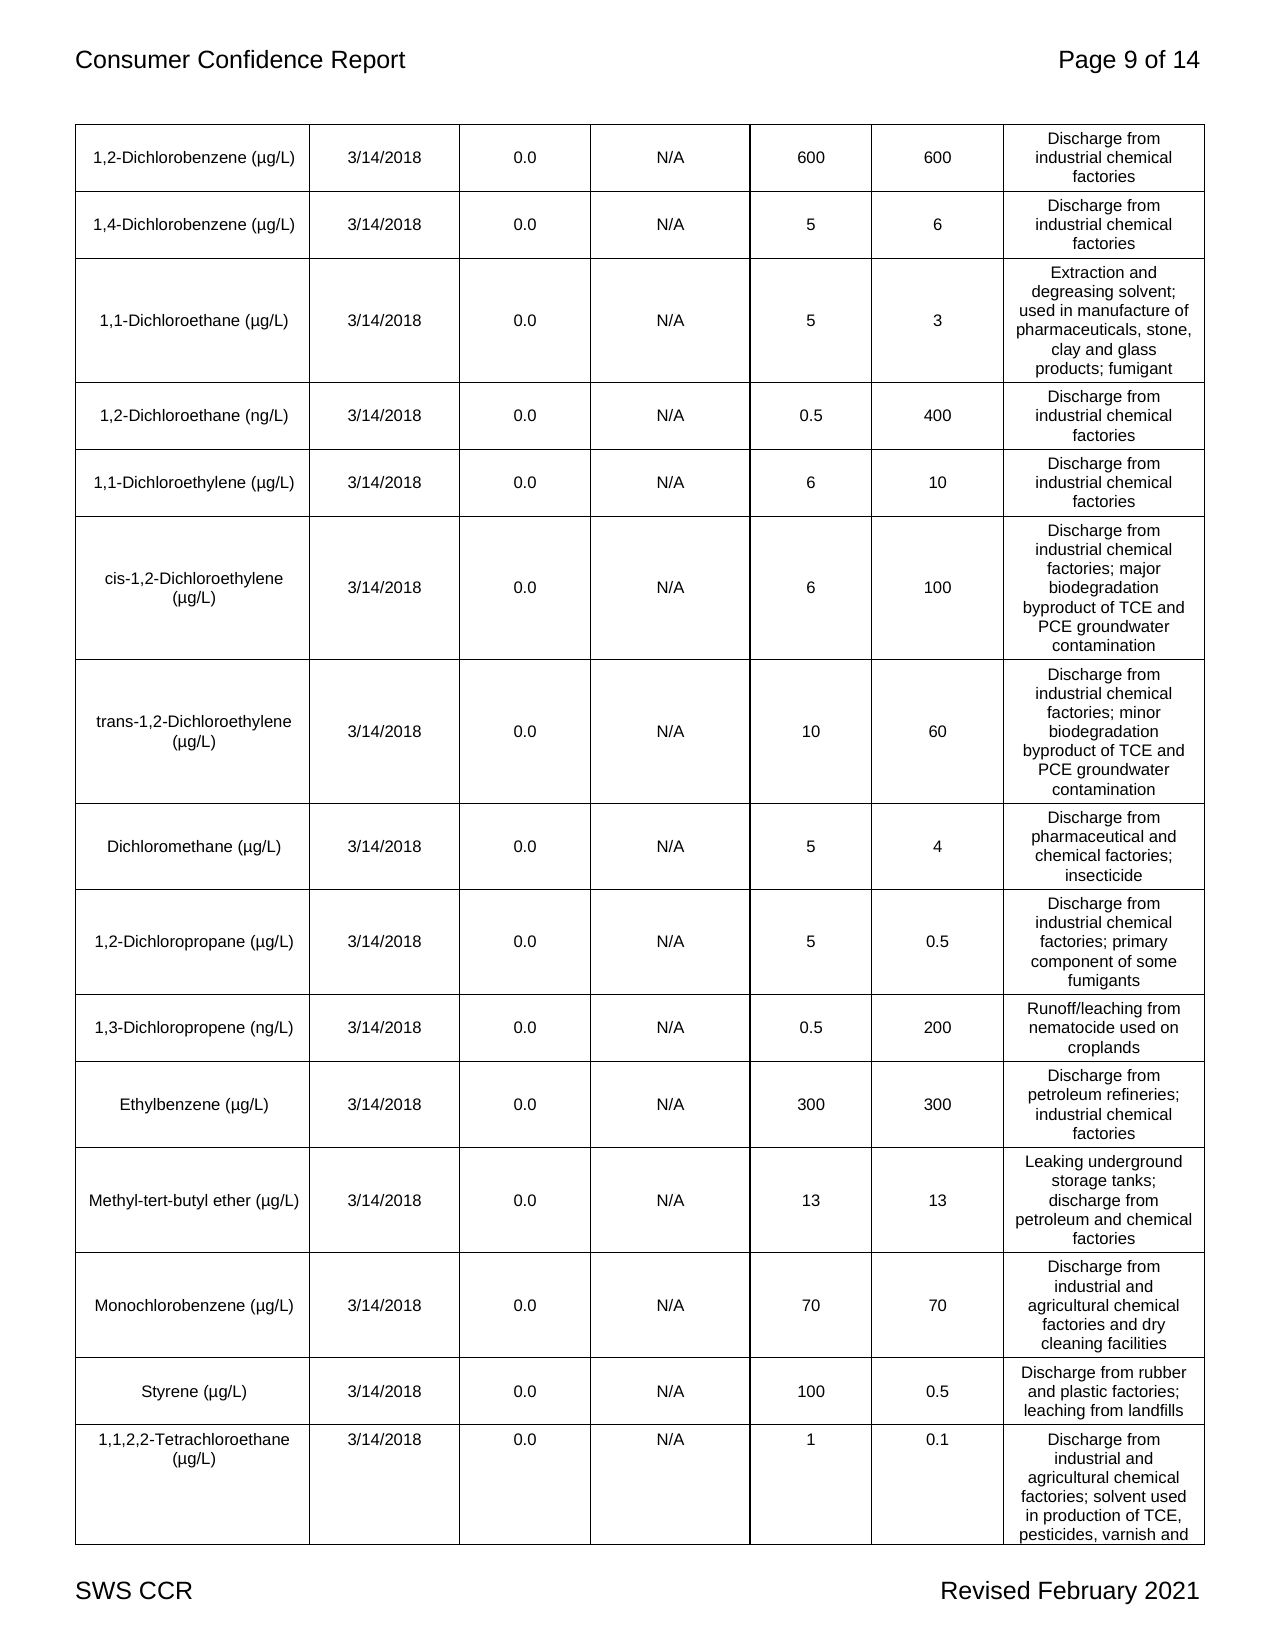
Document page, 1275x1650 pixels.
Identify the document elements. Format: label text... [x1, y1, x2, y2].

table_cell N/A [591, 125, 749, 191]
table_cell N/A [591, 1253, 749, 1357]
table_cell 0.5 [872, 890, 1003, 994]
table_cell 3/14/2018 [310, 450, 459, 516]
table_cell 100 [872, 517, 1003, 659]
table_cell Discharge from industrial chemical factories [1004, 192, 1204, 257]
table_cell 300 [751, 1062, 871, 1147]
table_cell 6 [751, 450, 871, 516]
table_cell 600 [751, 125, 871, 191]
table_cell Runoff/leaching from nematocide used on croplands [1004, 995, 1204, 1061]
table_cell 1,3-Dichloropropene (ng/L) [76, 995, 309, 1061]
table_cell 3/14/2018 [310, 995, 459, 1061]
table_cell 60 [872, 660, 1003, 803]
table_cell N/A [591, 1148, 749, 1252]
table_cell 0.1 [872, 1425, 1003, 1544]
table_cell 0.0 [460, 1425, 590, 1544]
table_cell 0.0 [460, 995, 590, 1061]
table_cell N/A [591, 804, 749, 889]
table_cell N/A [591, 660, 749, 803]
table_cell Discharge from industrial chemical factories [1004, 125, 1204, 191]
table_cell 0.0 [460, 1148, 590, 1252]
table_cell Discharge from industrial chemical factories [1004, 450, 1204, 516]
table_cell 0.0 [460, 1062, 590, 1147]
table_cell 3/14/2018 [310, 383, 459, 449]
table_cell 6 [872, 192, 1003, 257]
table_cell Discharge from rubber and plastic factories; leaching from landfills [1004, 1358, 1204, 1424]
table_cell 3/14/2018 [310, 804, 459, 889]
table_cell 13 [751, 1148, 871, 1252]
table_cell 0.5 [751, 995, 871, 1061]
table_cell 0.0 [460, 450, 590, 516]
table_cell N/A [591, 192, 749, 257]
table_cell 10 [751, 660, 871, 803]
table_cell 13 [872, 1148, 1003, 1252]
table_cell Dichloromethane (µg/L) [76, 804, 309, 889]
table_cell 1,1-Dichloroethane (µg/L) [76, 259, 309, 382]
table_cell N/A [591, 517, 749, 659]
table_cell Discharge from industrial chemical factories; major biodegradation byproduct of TCE and PCE groundwater contamination [1004, 517, 1204, 659]
table_cell N/A [591, 383, 749, 449]
table_cell 3/14/2018 [310, 890, 459, 994]
table_cell Extraction and degreasing solvent; used in manufacture of pharmaceuticals, stone, clay and glass products; fumigant [1004, 259, 1204, 382]
table_cell 0.0 [460, 1358, 590, 1424]
table_cell 3/14/2018 [310, 125, 459, 191]
table_cell 3/14/2018 [310, 1358, 459, 1424]
table_cell 70 [751, 1253, 871, 1357]
table_cell Discharge from industrial and agricultural chemical factories and dry cleaning facilities [1004, 1253, 1204, 1357]
table_cell Discharge from industrial chemical factories; minor biodegradation byproduct of TCE and PCE groundwater contamination [1004, 660, 1204, 803]
table_cell 1,2-Dichloroethane (ng/L) [76, 383, 309, 449]
table_cell 1,1-Dichloroethylene (µg/L) [76, 450, 309, 516]
table_cell 0.0 [460, 517, 590, 659]
table_cell Discharge from industrial chemical factories; primary component of some fumigants [1004, 890, 1204, 994]
table_cell 3/14/2018 [310, 1425, 459, 1544]
table_cell Ethylbenzene (µg/L) [76, 1062, 309, 1147]
table_cell 0.0 [460, 804, 590, 889]
table_cell 0.0 [460, 1253, 590, 1357]
table_cell 5 [751, 192, 871, 257]
table_cell 1,2-Dichlorobenzene (µg/L) [76, 125, 309, 191]
table_cell cis-1,2-Dichloroethylene (µg/L) [76, 517, 309, 659]
table_cell Monochlorobenzene (µg/L) [76, 1253, 309, 1357]
table_cell 600 [872, 125, 1003, 191]
table_cell 6 [751, 517, 871, 659]
table_cell N/A [591, 450, 749, 516]
table_cell 0.0 [460, 383, 590, 449]
table_cell 0.5 [751, 383, 871, 449]
table_cell N/A [591, 259, 749, 382]
table_cell 70 [872, 1253, 1003, 1357]
table_cell 3/14/2018 [310, 259, 459, 382]
table_cell 0.0 [460, 890, 590, 994]
table_cell N/A [591, 890, 749, 994]
table_cell 0.5 [872, 1358, 1003, 1424]
table_cell N/A [591, 995, 749, 1061]
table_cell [1004, 1425, 1204, 1544]
table_cell N/A [591, 1425, 749, 1544]
table_cell 1,2-Dichloropropane (µg/L) [76, 890, 309, 994]
table_cell trans-1,2-Dichloroethylene (µg/L) [76, 660, 309, 803]
table_cell 300 [872, 1062, 1003, 1147]
table_cell 0.0 [460, 192, 590, 257]
table_cell 0.0 [460, 125, 590, 191]
table_cell 3/14/2018 [310, 517, 459, 659]
table_cell N/A [591, 1062, 749, 1147]
table_cell 3 [872, 259, 1003, 382]
table_cell 100 [751, 1358, 871, 1424]
table_cell Styrene (µg/L) [76, 1358, 309, 1424]
table_cell Discharge from pharmaceutical and chemical factories; insecticide [1004, 804, 1204, 889]
table_cell 3/14/2018 [310, 1253, 459, 1357]
table_cell 4 [872, 804, 1003, 889]
table_cell Methyl-tert-butyl ether (µg/L) [76, 1148, 309, 1252]
table_cell 1 [751, 1425, 871, 1544]
table_cell 400 [872, 383, 1003, 449]
table_cell 3/14/2018 [310, 1062, 459, 1147]
table_cell 0.0 [460, 660, 590, 803]
table_cell 3/14/2018 [310, 660, 459, 803]
table_cell 10 [872, 450, 1003, 516]
table_cell 5 [751, 890, 871, 994]
table_cell 1,4-Dichlorobenzene (µg/L) [76, 192, 309, 257]
table_cell 3/14/2018 [310, 192, 459, 257]
table_cell 5 [751, 804, 871, 889]
table_cell 0.0 [460, 259, 590, 382]
table_cell Discharge from petroleum refineries; industrial chemical factories [1004, 1062, 1204, 1147]
table_cell Leaking underground storage tanks; discharge from petroleum and chemical factories [1004, 1148, 1204, 1252]
table_cell 5 [751, 259, 871, 382]
table_cell N/A [591, 1358, 749, 1424]
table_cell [76, 1425, 309, 1544]
table_cell 3/14/2018 [310, 1148, 459, 1252]
table_cell Discharge from industrial chemical factories [1004, 383, 1204, 449]
table_cell 200 [872, 995, 1003, 1061]
